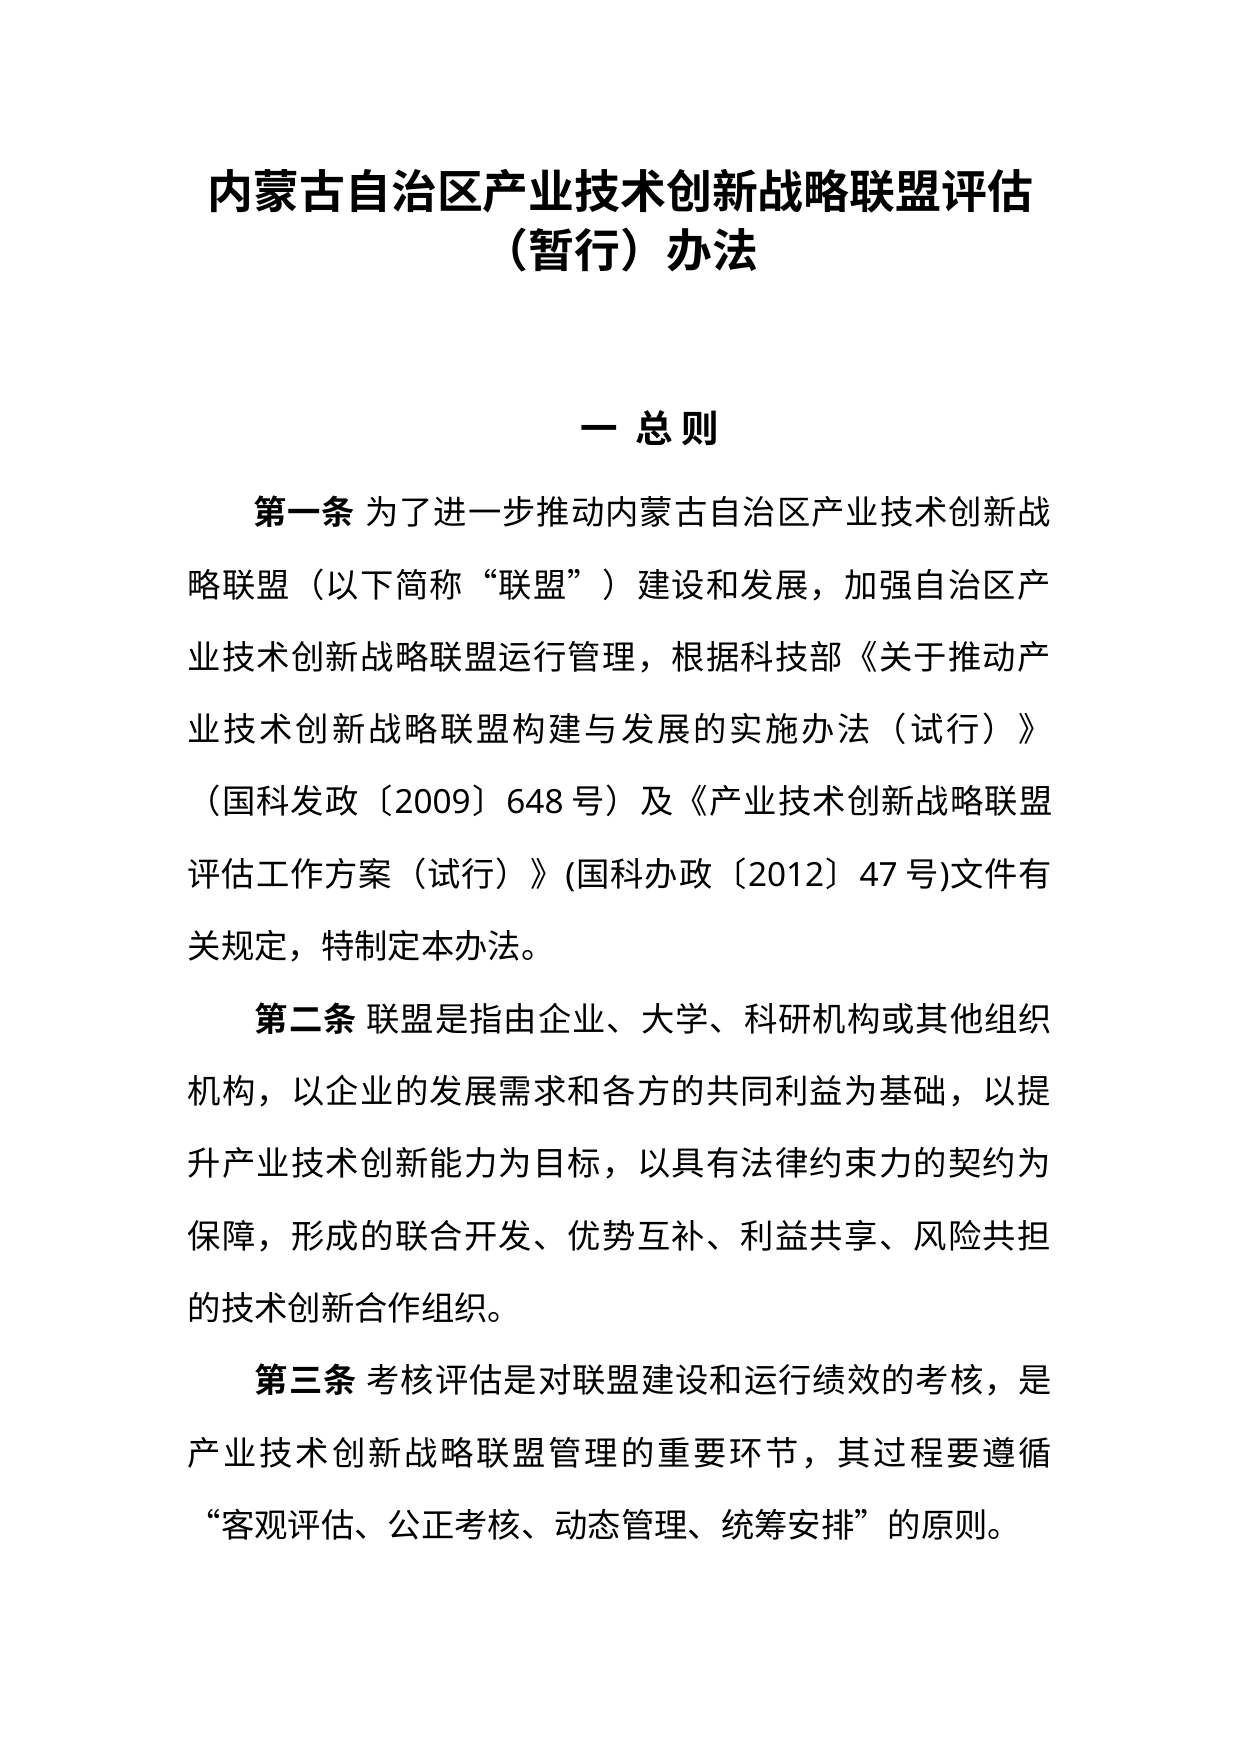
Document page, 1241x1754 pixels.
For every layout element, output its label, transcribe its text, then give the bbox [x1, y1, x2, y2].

text 一 总 则 [247, 395, 1053, 454]
text 内蒙古自治区产业技术创新战略联盟评估（暂行）办法 [187, 162, 1053, 279]
text 第一条 为了进一步推动内蒙古自治区产业技术创新战略联盟（以下简称“联盟”）建设和发展，加强自治区产业技术创新战略联盟运行管理，根据科技部《关于推动产业技术创新战略联盟构建与发展的实施办法（试行）》（国科发政〔2009〕648号）及《产业技术创新战略联盟评估工作方案（试行）》(国科办政〔2012〕47号)文件有关规定，特制定本办法。 [187, 486, 1053, 968]
text 第二条 联盟是指由企业、大学、科研机构或其他组织机构，以企业的发展需求和各方的共同利益为基础，以提升产业技术创新能力为目标，以具有法律约束力的契约为保障，形成的联合开发、优势互补、利益共享、风险共担的技术创新合作组织。 [187, 993, 1053, 1330]
text 第三条 考核评估是对联盟建设和运行绩效的考核，是产业技术创新战略联盟管理的重要环节，其过程要遵循“客观评估、公正考核、动态管理、统筹安排”的原则。 [187, 1354, 1053, 1547]
